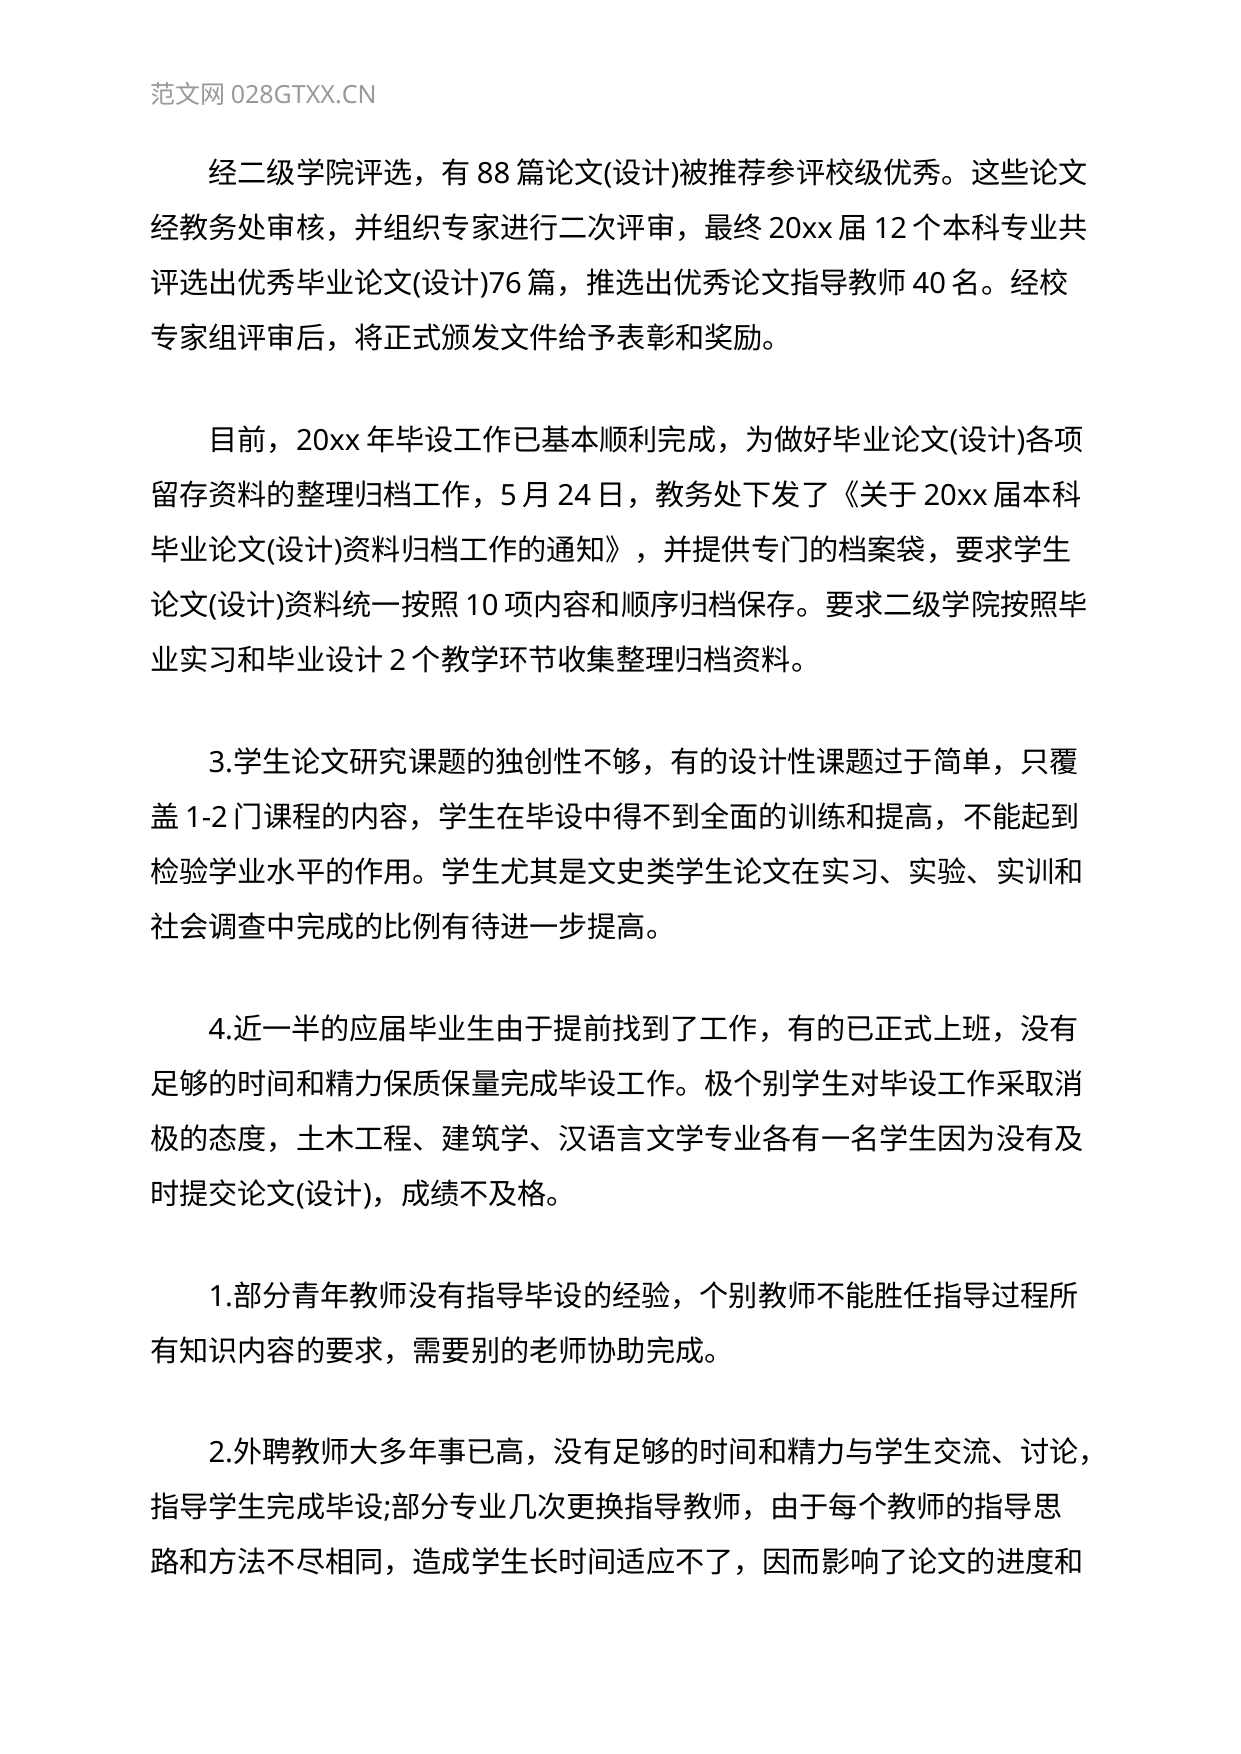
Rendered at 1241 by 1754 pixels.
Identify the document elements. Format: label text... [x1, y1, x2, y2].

text 4.近一半的应届毕业生由于提前找到了工作，有的已正式上班，没有足够的时间和精力保质保量完成毕设工作。极个别学生对毕设工作采取消极的态度，土木工程、建筑学、汉语言文学专业各有一名学生因为没有及时提交论文(设计)，成绩不及格。 [150, 1005, 1090, 1213]
text 3.学生论文研究课题的独创性不够，有的设计性课题过于简单，只覆盖1-2门课程的内容，学生在毕设中得不到全面的训练和提高，不能起到检验学业水平的作用。学生尤其是文史类学生论文在实习、实验、实训和社会调查中完成的比例有待进一步提高。 [150, 739, 1090, 946]
text 1.部分青年教师没有指导毕设的经验，个别教师不能胜任指导过程所有知识内容的要求，需要别的老师协助完成。 [150, 1272, 1090, 1369]
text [150, 1429, 1090, 1581]
text 目前，20xx年毕设工作已基本顺利完成，为做好毕业论文(设计)各项留存资料的整理归档工作，5月24日，教务处下发了《关于20xx届本科毕业论文(设计)资料归档工作的通知》，并提供专门的档案袋，要求学生论文(设计)资料统一按照10项内容和顺序归档保存。要求二级学院按照毕业实习和毕业设计2个教学环节收集整理归档资料。 [150, 417, 1090, 679]
text 经二级学院评选，有88篇论文(设计)被推荐参评校级优秀。这些论文经教务处审核，并组织专家进行二次评审，最终20xx届12个本科专业共评选出优秀毕业论文(设计)76篇，推选出优秀论文指导教师40名。经校专家组评审后，将正式颁发文件给予表彰和奖励。 [150, 150, 1090, 357]
